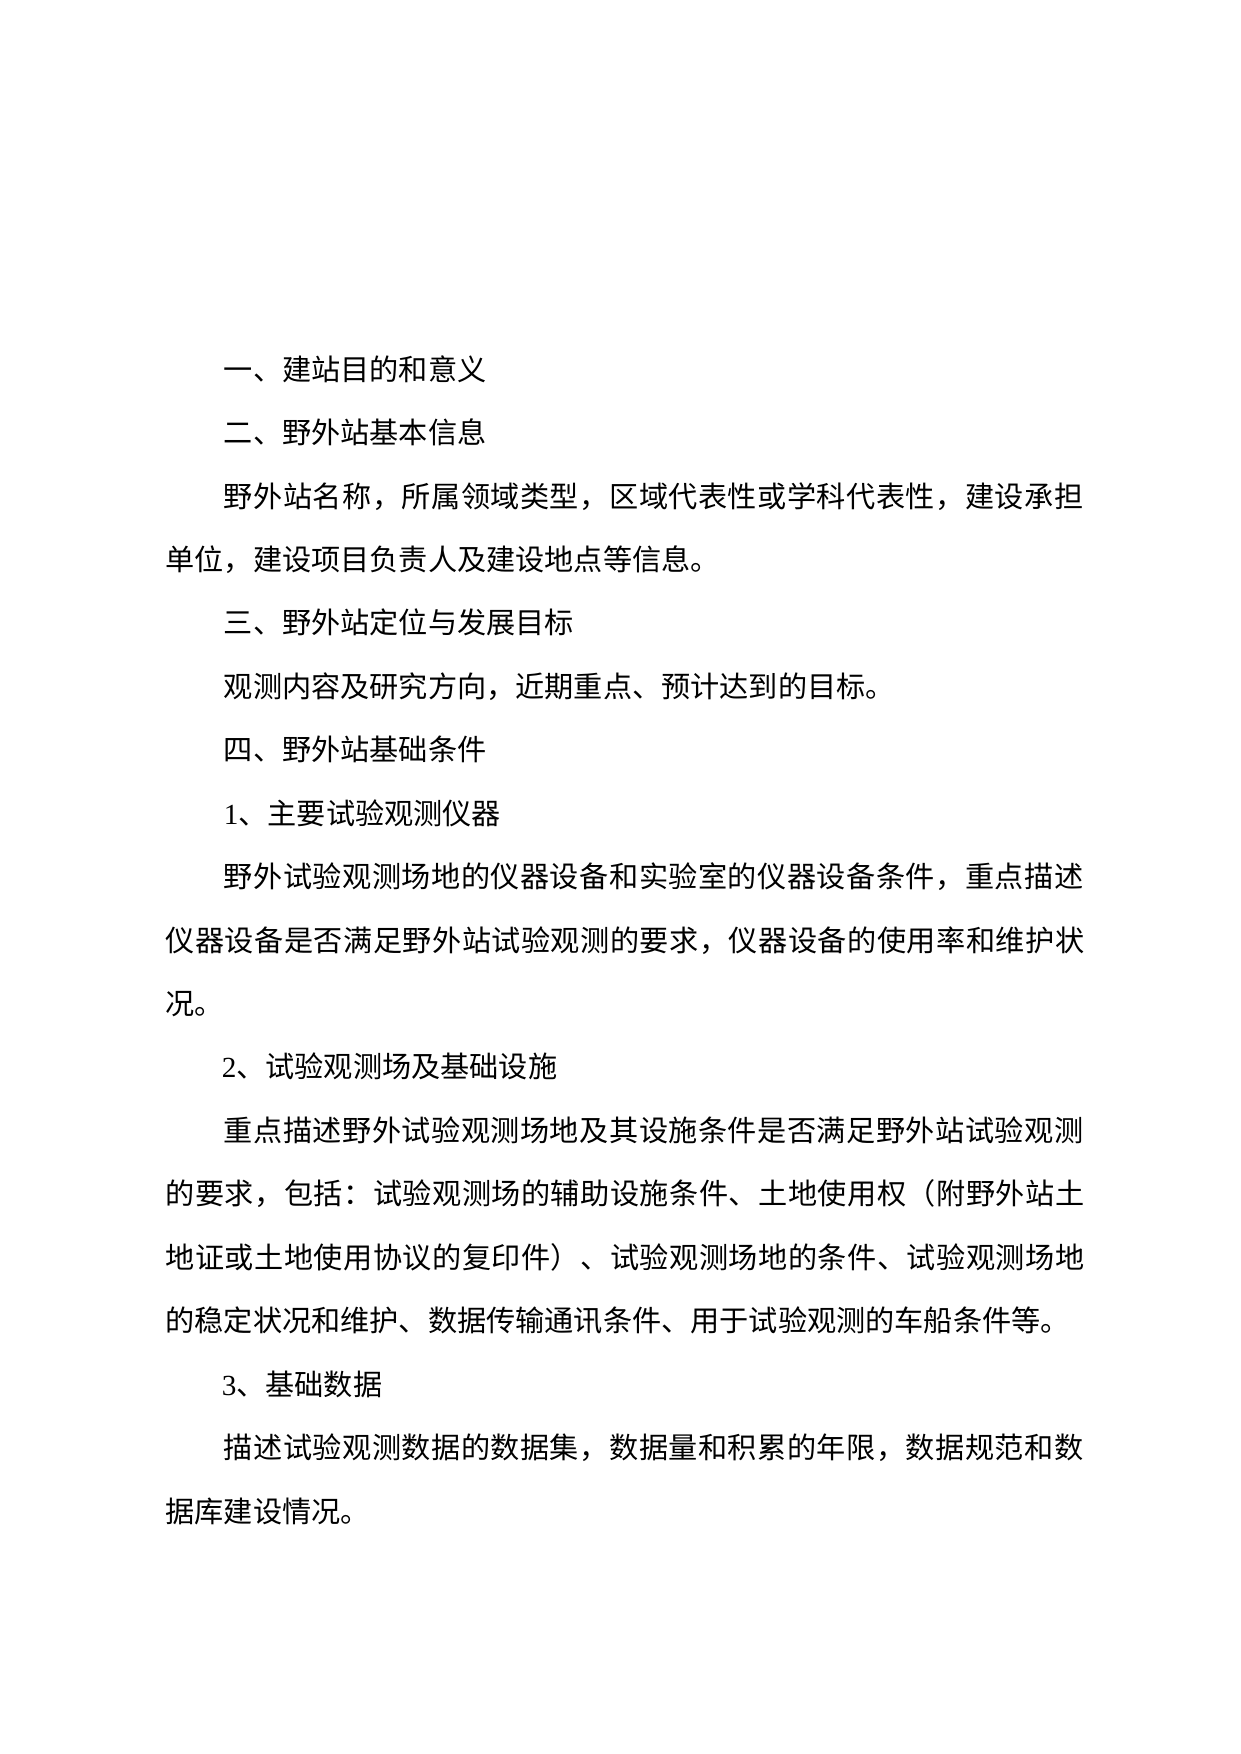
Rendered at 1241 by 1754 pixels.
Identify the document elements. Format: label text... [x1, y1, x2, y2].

text 野外站名称，所属领域类型，区域代表性或学科代表性，建设承担单位，建设项目负责人及建设地点等信息。 [165, 473, 1087, 579]
list 建站目的和意义 [165, 346, 1087, 388]
text 2、试验观测场及基础设施 [222, 1044, 1087, 1086]
text 观测内容及研究方向，近期重点、预计达到的目标。 [165, 663, 1087, 706]
text 1、主要试验观测仪器 [165, 790, 1087, 833]
text 描述试验观测数据的数据集，数据量和积累的年限，数据规范和数据库建设情况。 [165, 1425, 1087, 1530]
text 3、基础数据 [222, 1361, 1087, 1403]
list 野外站基本信息 [165, 410, 1087, 452]
text 重点描述野外试验观测场地及其设施条件是否满足野外站试验观测的要求，包括：试验观测场的辅助设施条件、土地使用权（附野外站土地证或土地使用协议的复印件）、试验观测场地的条件、试验观测场地的稳定状况和维护、数据传输通讯条件、用于试验观测的车船条件等。 [165, 1107, 1087, 1340]
text 四、野外站基础条件 [165, 727, 1087, 769]
text 野外试验观测场地的仪器设备和实验室的仪器设备条件，重点描述仪器设备是否满足野外站试验观测的要求，仪器设备的使用率和维护状况。 [165, 854, 1087, 1023]
text 三、野外站定位与发展目标 [165, 600, 1087, 642]
